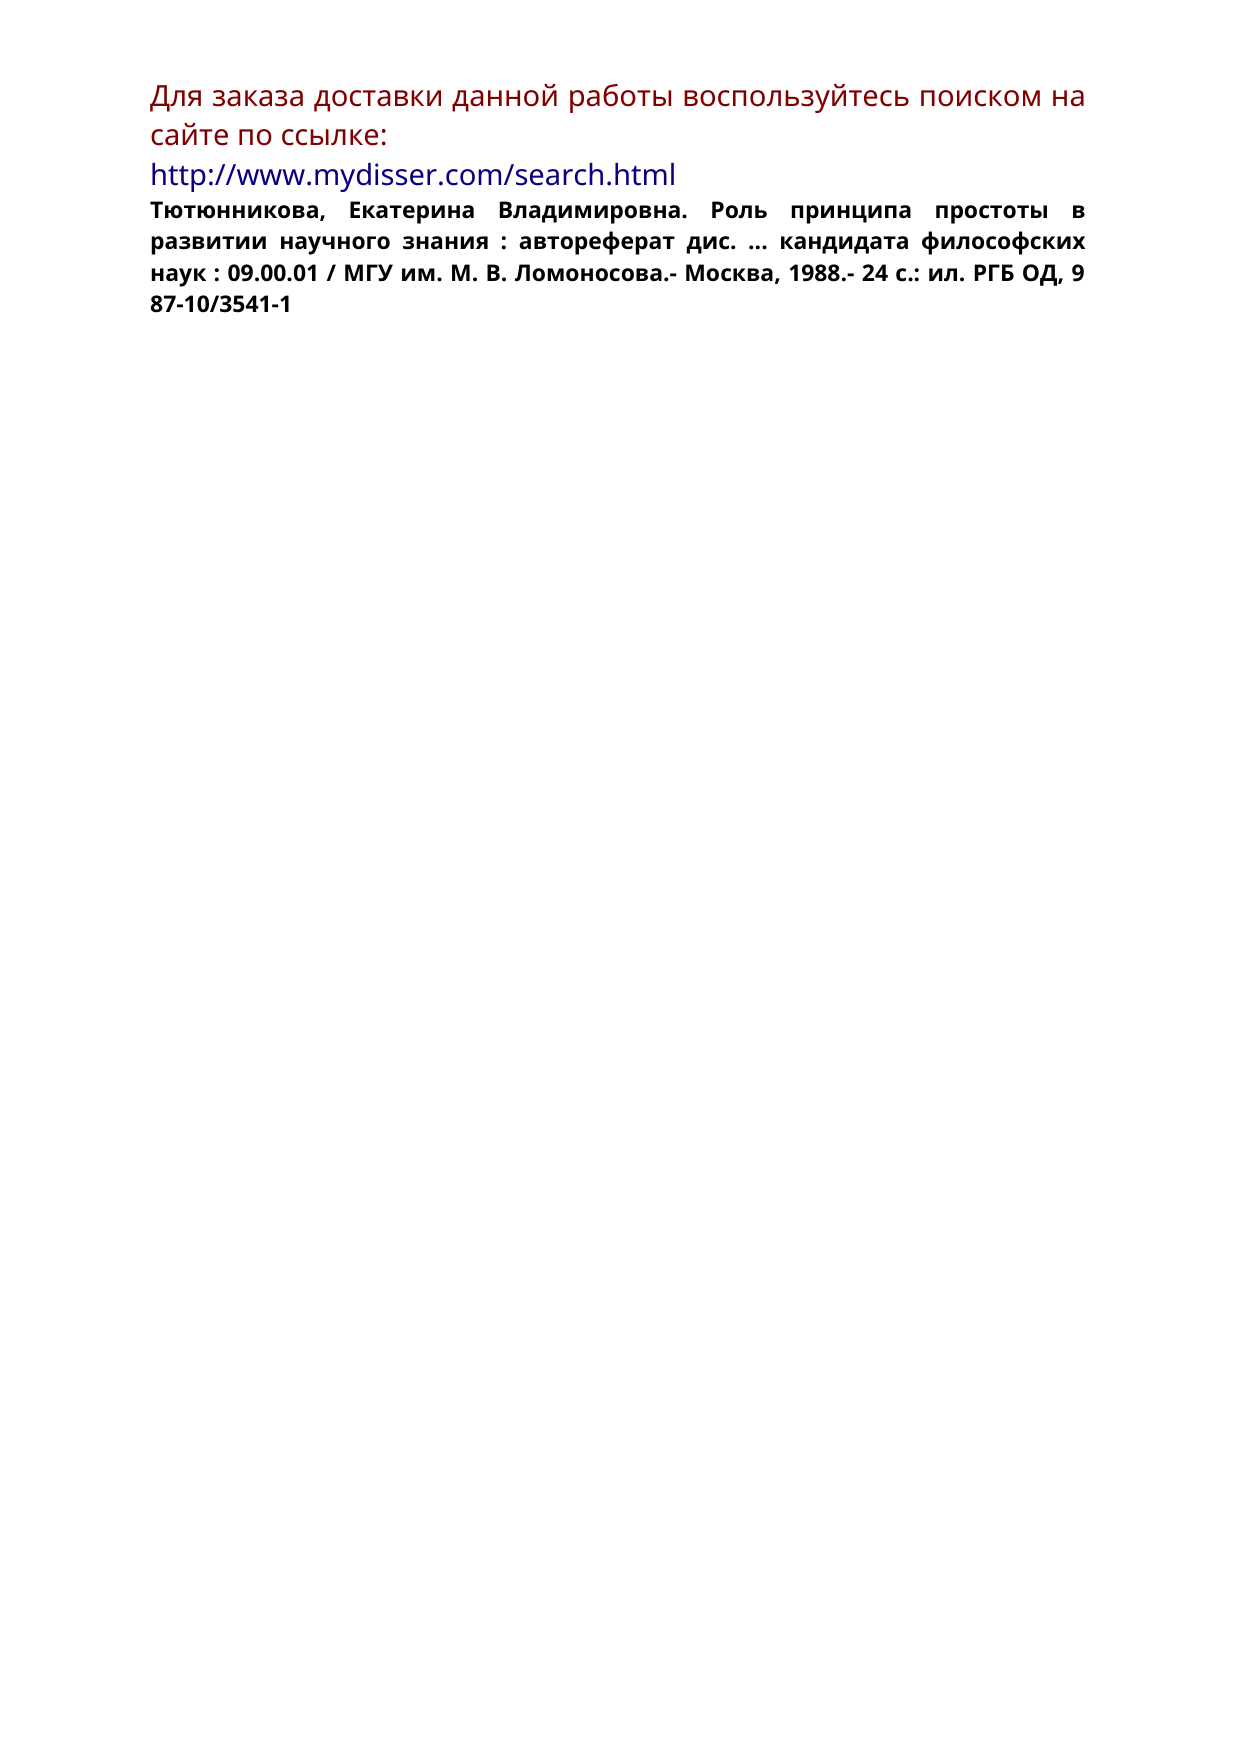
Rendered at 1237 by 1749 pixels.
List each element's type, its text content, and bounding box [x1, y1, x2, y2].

text Тютюнникова, Екатерина Владимировна. Роль принципа простоты в развитии научного знания : автореферат дис. ... кандидата философских наук : 09.00.01 / МГУ им. М. В. Ломоносова.- Москва, 1988.- 24 с.: ил. РГБ ОД, 9 87-10/3541-1 [150, 194, 1086, 319]
